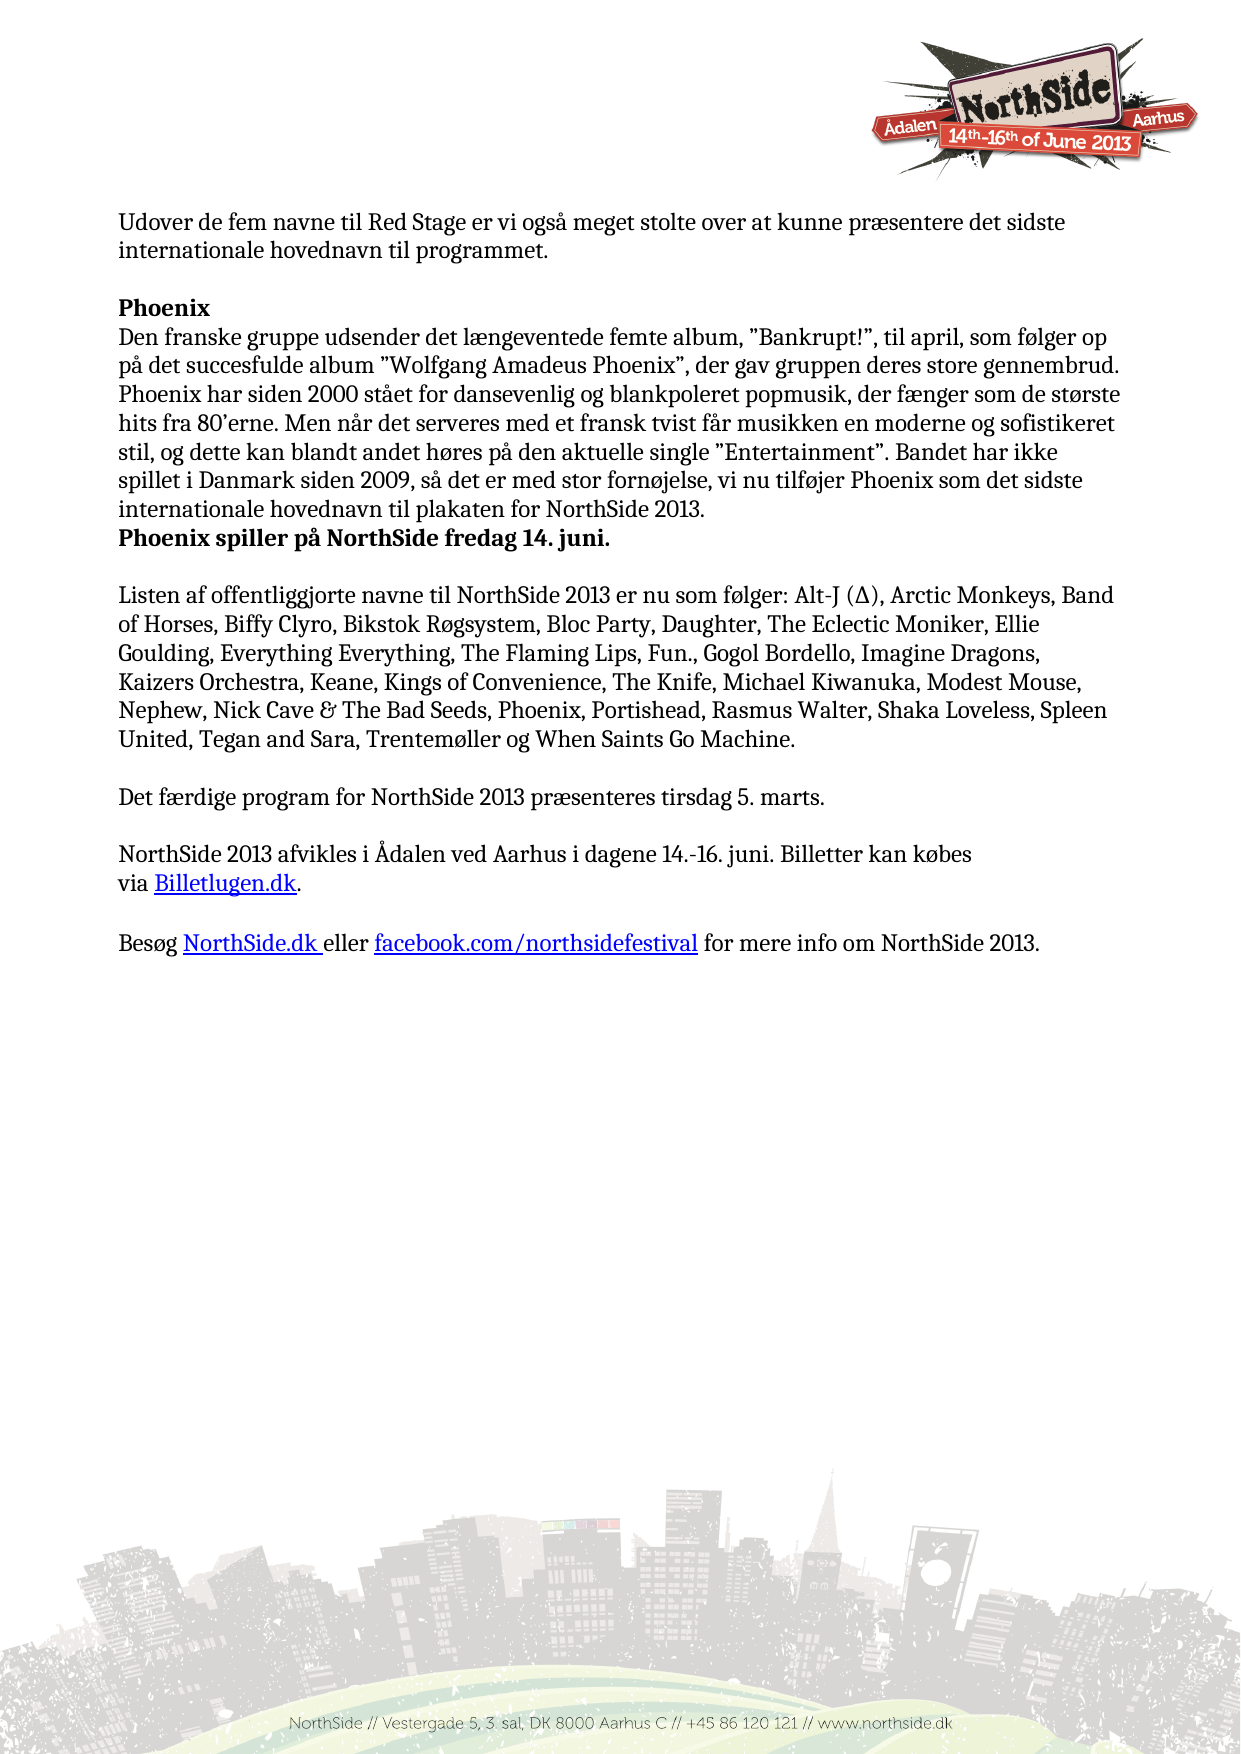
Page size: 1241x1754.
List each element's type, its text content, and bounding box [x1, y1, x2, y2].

text Den franske gruppe udsender det længeventede femte album, ”Bankrupt!”, til april, som følger op på det succesfulde album ”Wolfgang Amadeus Phoenix”, der gav gruppen deres store gennembrud. Phoenix har siden 2000 stået for dansevenlig og blankpoleret popmusik, der fænger som de største hits fra 80’erne. Men når det serveres med et fransk tvist får musikken en moderne og sofistikeret stil, og dette kan blandt andet høres på den aktuelle single ”Entertainment”. Bandet har ikke spillet i Danmark siden 2009, så det er med stor fornøjelse, vi nu tilføjer Phoenix som det sidste internationale hovednavn til plakaten for NorthSide 2013. [118, 322, 1122, 524]
text Besøg NorthSide.dk eller facebook.com/northsidefestival for mere info om NorthSide 2013. [118, 929, 1122, 957]
text Det færdige program for NorthSide 2013 præsenteres tirsdag 5. marts. [118, 782, 1122, 811]
text Udover de fem navne til Red Stage er vi også meget stolte over at kunne præsentere det sidste internationale hovednavn til programmet. [118, 207, 1122, 265]
text Listen af offentliggjorte navne til NorthSide 2013 er nu som følger: Alt-J (∆), Arctic Monkeys, Band of Horses, Biffy Clyro, Bikstok Røgsystem, Bloc Party, Daughter, The Eclectic Moniker, Ellie Goulding, Everything Everything, The Flaming Lips, Fun., Gogol Bordello, Imagine Dragons, Kaizers Orchestra, Keane, Kings of Convenience, The Knife, Michael Kiwanuka, Modest Mouse, Nephew, Nick Cave & The Bad Seeds, Phoenix, Portishead, Rasmus Walter, Shaka Loveless, Spleen United, Tegan and Sara, Trentemøller og When Saints Go Machine. [118, 581, 1122, 754]
text Phoenix spiller på NorthSide fredag 14. juni. [118, 524, 1122, 552]
text NorthSide 2013 afvikles i Ådalen ved Aarhus i dagene 14.-16. juni. Billetter kan købes via Billetlugen.dk. [118, 840, 1122, 897]
text Phoenix [118, 294, 1122, 322]
picture [0, 0, 1241, 1754]
